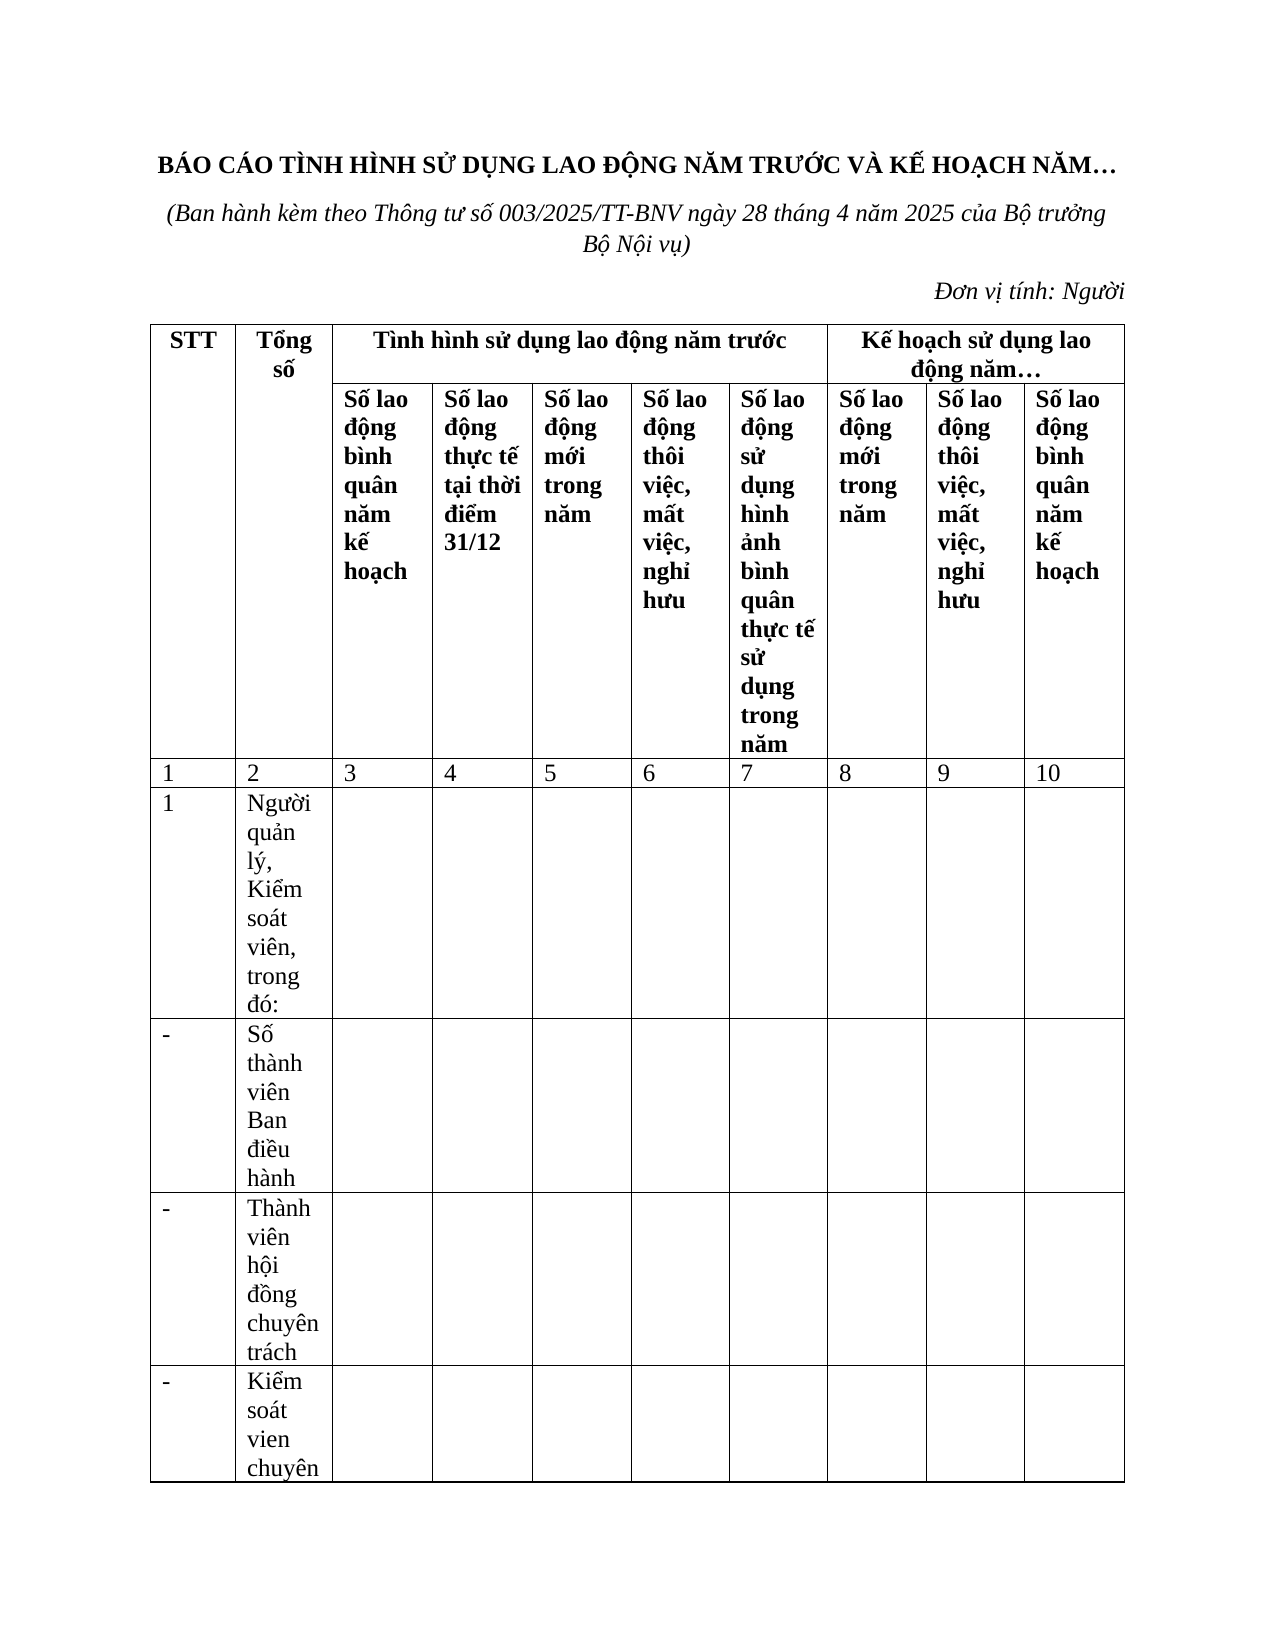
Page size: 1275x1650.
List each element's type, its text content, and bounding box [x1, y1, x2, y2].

text Đơn vị tính: Người [150, 276, 1125, 305]
table_cell [632, 1193, 729, 1365]
table_cell [828, 1193, 926, 1365]
table_cell [533, 1193, 631, 1365]
table_cell [433, 1193, 532, 1365]
table_cell [533, 788, 631, 1018]
table_cell 6 [632, 759, 729, 787]
table_cell [632, 788, 729, 1018]
table_cell [533, 1019, 631, 1192]
table_cell [1025, 788, 1124, 1018]
table_cell 3 [333, 759, 432, 787]
table_cell Số lao động mới trong năm [828, 384, 926, 757]
table_cell [632, 1019, 729, 1192]
table_cell [433, 1019, 532, 1192]
table_cell 10 [1025, 759, 1124, 787]
table_cell Người quản lý, Kiểm soát viên, trong đó: [236, 788, 332, 1018]
table_cell [730, 1193, 827, 1365]
table_cell 2 [236, 759, 332, 787]
table_cell [1025, 1366, 1124, 1481]
table_cell [333, 788, 432, 1018]
table_cell Thành viên hội đồng chuyên trách [236, 1193, 332, 1365]
table_cell [333, 1193, 432, 1365]
table_cell [333, 1019, 432, 1192]
table_cell [433, 788, 532, 1018]
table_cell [236, 1366, 332, 1481]
table_cell [730, 788, 827, 1018]
table_cell [828, 1366, 926, 1481]
table_header Tình hình sử dụng lao động năm trước [333, 325, 827, 383]
table_cell [927, 1193, 1024, 1365]
table_cell [927, 1366, 1024, 1481]
table_cell [1025, 1019, 1124, 1192]
table_cell [828, 788, 926, 1018]
table_cell 4 [433, 759, 532, 787]
table_cell Số lao động mới trong năm [533, 384, 631, 757]
table_cell Số lao động thôi việc, mất việc, nghỉ hưu [632, 384, 729, 757]
table_cell Số lao động thực tế tại thời điểm 31/12 [433, 384, 532, 757]
table_cell [927, 1019, 1024, 1192]
table_cell Số lao động bình quân năm kế hoạch [1025, 384, 1124, 757]
table_cell Số thành viên Ban điều hành [236, 1019, 332, 1192]
table_cell - [151, 1366, 235, 1481]
table_cell 7 [730, 759, 827, 787]
text (Ban hành kèm theo Thông tư số 003/2025/TT-BNV ngày 28 tháng 4 năm 2025 của Bộ trưởng Bộ Nội vụ) [150, 198, 1125, 257]
table_cell Số lao động bình quân năm kế hoạch [333, 384, 432, 757]
table_cell [632, 1366, 729, 1481]
table_header Tổng số [236, 325, 332, 757]
table_header STT [151, 325, 235, 757]
table_cell - [151, 1019, 235, 1192]
table_cell 8 [828, 759, 926, 787]
table_cell [433, 1366, 532, 1481]
table_cell [333, 1366, 432, 1481]
table_cell 1 [151, 788, 235, 1018]
table_cell Số lao động thôi việc, mất việc, nghỉ hưu [927, 384, 1024, 757]
table_cell 9 [927, 759, 1024, 787]
table_cell [1025, 1193, 1124, 1365]
table_cell [533, 1366, 631, 1481]
table_cell 1 [151, 759, 235, 787]
table_cell Số lao động sử dụng hình ảnh bình quân thực tế sử dụng trong năm [730, 384, 827, 757]
table_cell [927, 788, 1024, 1018]
table_header Kế hoạch sử dụng lao động năm… [828, 325, 1124, 383]
table_cell [828, 1019, 926, 1192]
table_cell [730, 1366, 827, 1481]
text BÁO CÁO TÌNH HÌNH SỬ DỤNG LAO ĐỘNG NĂM TRƯỚC VÀ KẾ HOẠCH NĂM… [150, 150, 1125, 179]
table_cell - [151, 1193, 235, 1365]
table_cell 5 [533, 759, 631, 787]
table_cell [730, 1019, 827, 1192]
